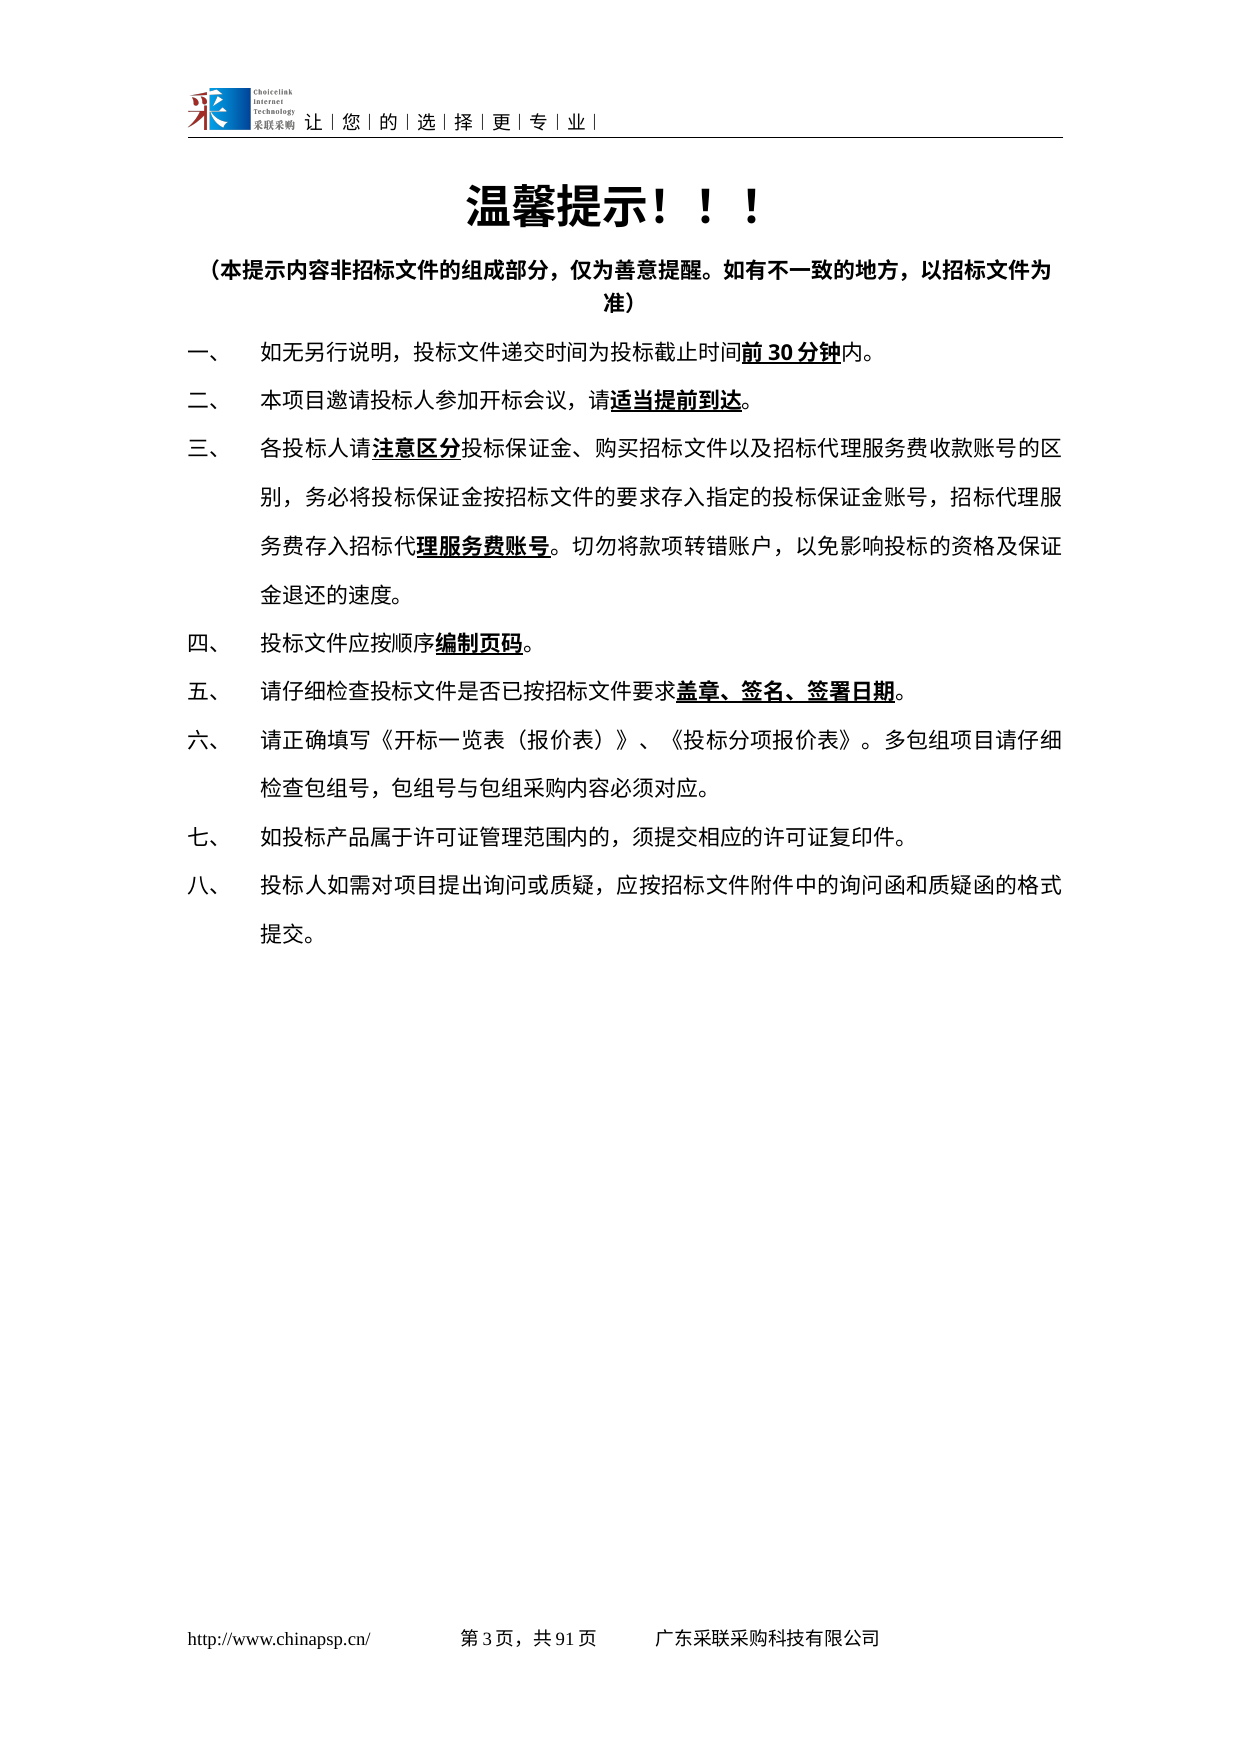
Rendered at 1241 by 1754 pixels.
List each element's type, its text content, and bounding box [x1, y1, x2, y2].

list 各投标人请注意区分投标保证金、购买招标文件以及招标代理服务费收款账号的区别，务必将投标保证金按招标文件的要求存入指定的投标保证金账号，招标代理服务费存入招标代理服务费账号。切勿将款项转错账户，以免影响投标的资格及保证金退还的速度。 [187, 431, 1063, 610]
list 如无另行说明，投标文件递交时间为投标截止时间前30分钟内。 [187, 334, 1063, 367]
text （本提示内容非招标文件的组成部分，仅为善意提醒。如有不一致的地方，以招标文件为准） [187, 253, 1063, 318]
list 请仔细检查投标文件是否已按招标文件要求盖章、签名、签署日期。 [187, 674, 1063, 706]
list 请正确填写《开标一览表（报价表）》、《投标分项报价表》。多包组项目请仔细检查包组号，包组号与包组采购内容必须对应。 [187, 722, 1063, 803]
list 本项目邀请投标人参加开标会议，请适当提前到达。 [187, 383, 1063, 415]
list 投标人如需对项目提出询问或质疑，应按招标文件附件中的询问函和质疑函的格式提交。 [187, 868, 1063, 949]
picture [187, 88, 295, 130]
list 如投标产品属于许可证管理范围内的，须提交相应的许可证复印件。 [187, 819, 1063, 852]
list 投标文件应按顺序编制页码。 [187, 626, 1063, 658]
text 温馨提示！！！ [187, 171, 1063, 237]
